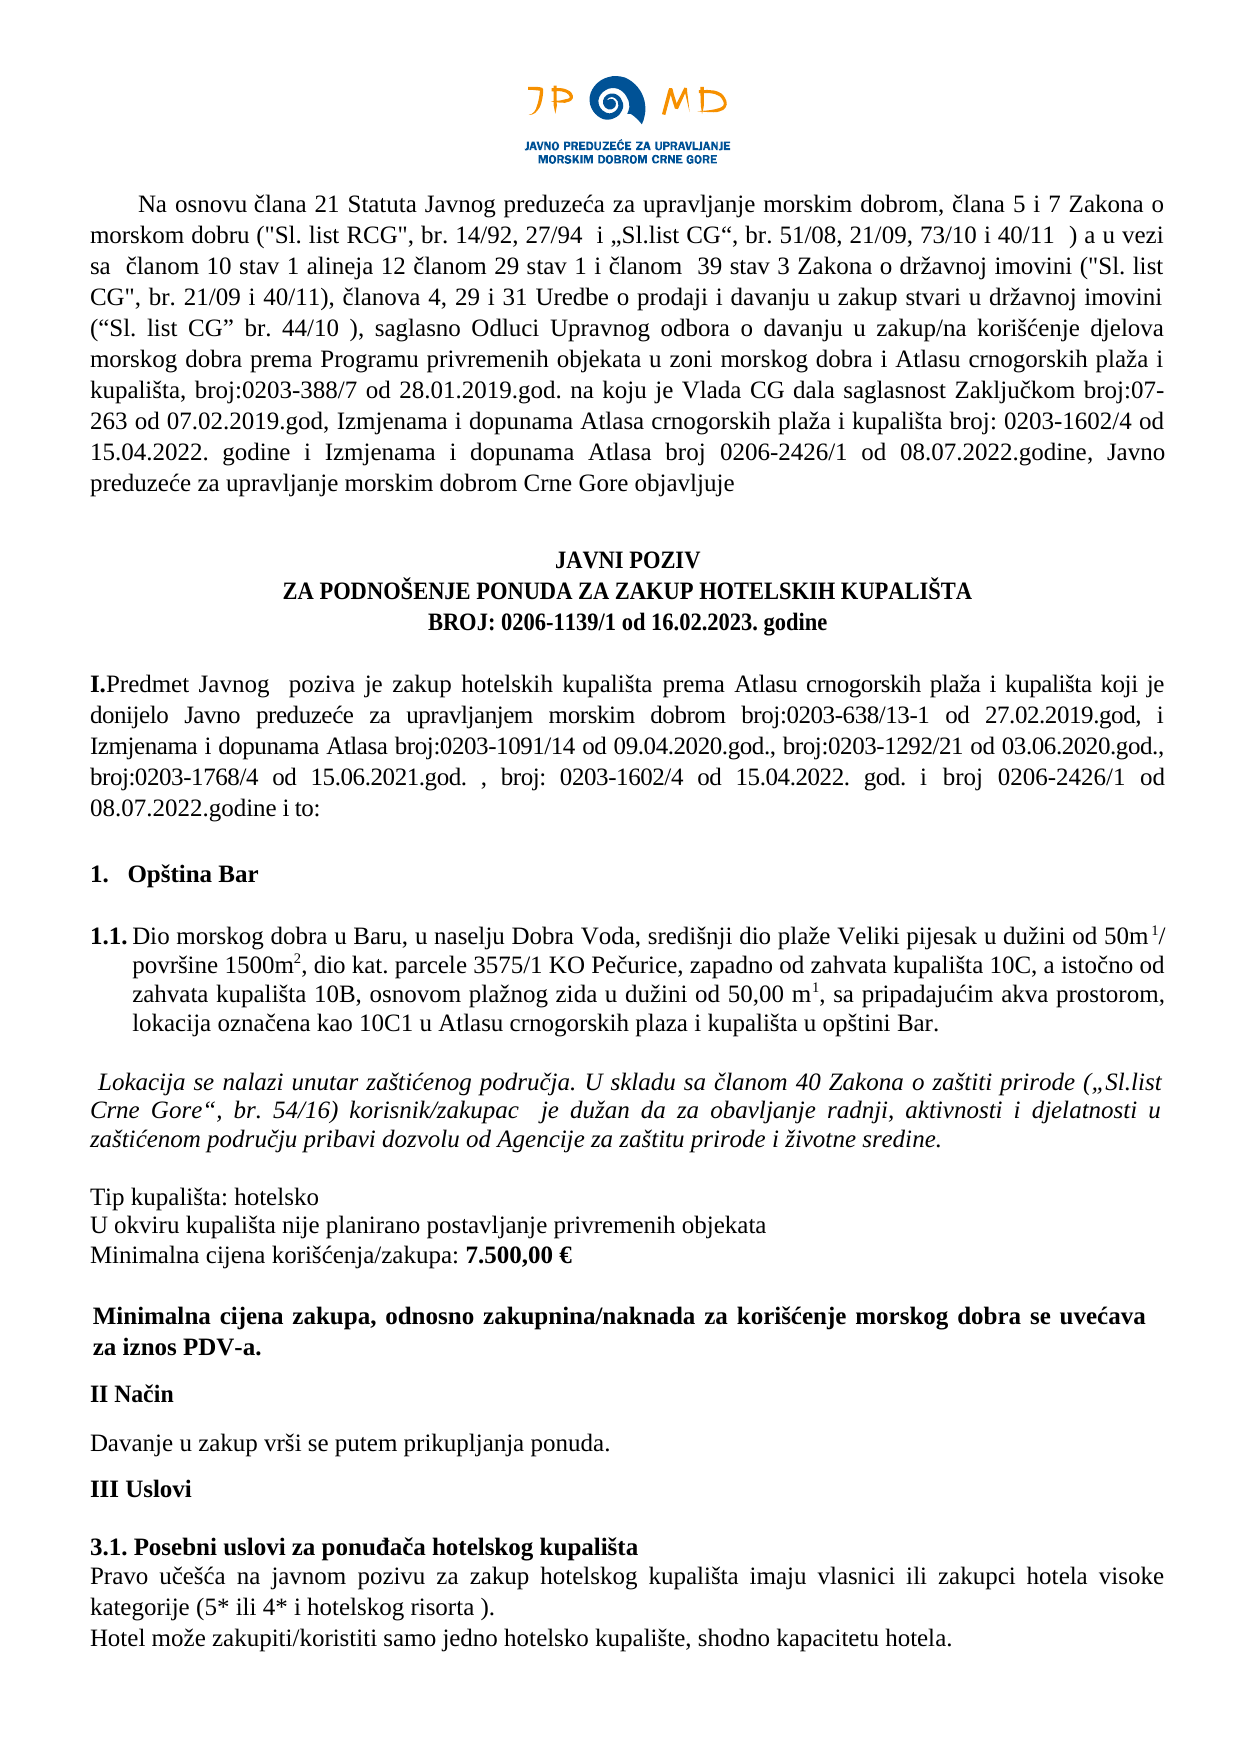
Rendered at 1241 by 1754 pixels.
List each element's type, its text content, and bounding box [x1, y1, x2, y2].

text BROJ: 0206-1139/1 od 16.02.2023. godine [90, 607, 1165, 636]
text 3.1. Posebni uslovi za ponuđača hotelskog kupališta [90, 1532, 1165, 1561]
text Pravo učešća na javnom pozivu za zakup hotelskog kupališta imaju vlasnici ili zakupci hotela visoke kategorije (5* ili 4* i hotelskog risorta ). [90, 1561, 1165, 1621]
text Lokacija se nalazi unutar zaštićenog područja. U skladu sa članom 40 Zakona o zaštiti prirode („Sl.list Crne Gore“, br. 54/16) korisnik/zakupac je dužan da za obavljanje radnji, aktivnosti i djelatnosti u zaštićenom području pribavi dozvolu od Agencije za zaštitu prirode i životne sredine. [90, 1067, 1165, 1153]
text ZA PODNOŠENJE PONUDA ZA ZAKUP HOTELSKIH KUPALIŠTA [90, 576, 1165, 604]
text Minimalna cijena korišćenja/zakupa: 7.500,00 € [90, 1240, 1165, 1269]
text Hotel može zakupiti/koristiti samo jedno hotelsko kupalište, shodno kapacitetu hotela. [90, 1623, 1165, 1652]
text JAVNI POZIV [90, 545, 1165, 573]
list Dio morskog dobra u Baru, u naselju Dobra Voda, središnji dio plaže Veliki pijesak u dužini od 50m1/ površine 1500m2, dio kat. parcele 3575/1 KO Pečurice, zapadno od zahvata kupališta 10C, a istočno od zahvata kupališta 10B, osnovom plažnog zida u dužini od 50,00 m1, sa pripadajućim akva prostorom, lokacija označena kao 10C1 u Atlasu crnogorskih plaza i kupališta u opštini Bar. [90, 921, 1165, 1036]
text U okviru kupališta nije planirano postavljanje privremenih objekata [90, 1211, 1165, 1239]
text III Uslovi [90, 1474, 1165, 1503]
list Opština Bar [90, 859, 1165, 887]
text Na osnovu člana 21 Statuta Javnog preduzeća za upravljanje morskim dobrom, člana 5 i 7 Zakona o morskom dobru ("Sl. list RCG", br. 14/92, 27/94 i „Sl.list CG“, br. 51/08, 21/09, 73/10 i 40/11 ) a u vezi sa članom 10 stav 1 alineja 12 članom 29 stav 1 i članom 39 stav 3 Zakona o državnoj imovini ("Sl. list CG", br. 21/09 i 40/11), članova 4, 29 i 31 Uredbe o prodaji i davanju u zakup stvari u državnoj imovini (“Sl. list CG” br. 44/10 ), saglasno Odluci Upravnog odbora o davanju u zakup/na korišćenje djelova morskog dobra prema Programu privremenih objekata u zoni morskog dobra i Atlasu crnogorskih plaža i kupališta, broj:0203-388/7 od 28.01.2019.god. na koju je Vlada CG dala saglasnost Zaključkom broj:07-263 od 07.02.2019.god, Izmjenama i dopunama Atlasa crnogorskih plaža i kupališta broj: 0203-1602/4 od 15.04.2022. godine i Izmjenama i dopunama Atlasa broj 0206-2426/1 od 08.07.2022.godine, Javno preduzeće za upravljanje morskim dobrom Crne Gore objavljuje [90, 189, 1165, 497]
text II Način [90, 1379, 1165, 1408]
text Tip kupališta: hotelsko [90, 1182, 1165, 1211]
text Davanje u zakup vrši se putem prikupljanja ponuda. [90, 1428, 1165, 1457]
text Minimalna cijena zakupa, odnosno zakupnina/naknada za korišćenje morskog dobra se uvećava za iznos PDV-a. [93, 1301, 1147, 1361]
text I.Predmet Javnog poziva je zakup hotelskih kupališta prema Atlasu crnogorskih plaža i kupališta koji je donijelo Javno preduzeće za upravljanjem morskim dobrom broj:0203-638/13-1 od 27.02.2019.god, i Izmjenama i dopunama Atlasa broj:0203-1091/14 od 09.04.2020.god., broj:0203-1292/21 od 03.06.2020.god., broj:0203-1768/4 od 15.06.2021.god. , broj: 0203-1602/4 od 15.04.2022. god. i broj 0206-2426/1 od 08.07.2022.godine i to: [90, 669, 1165, 822]
